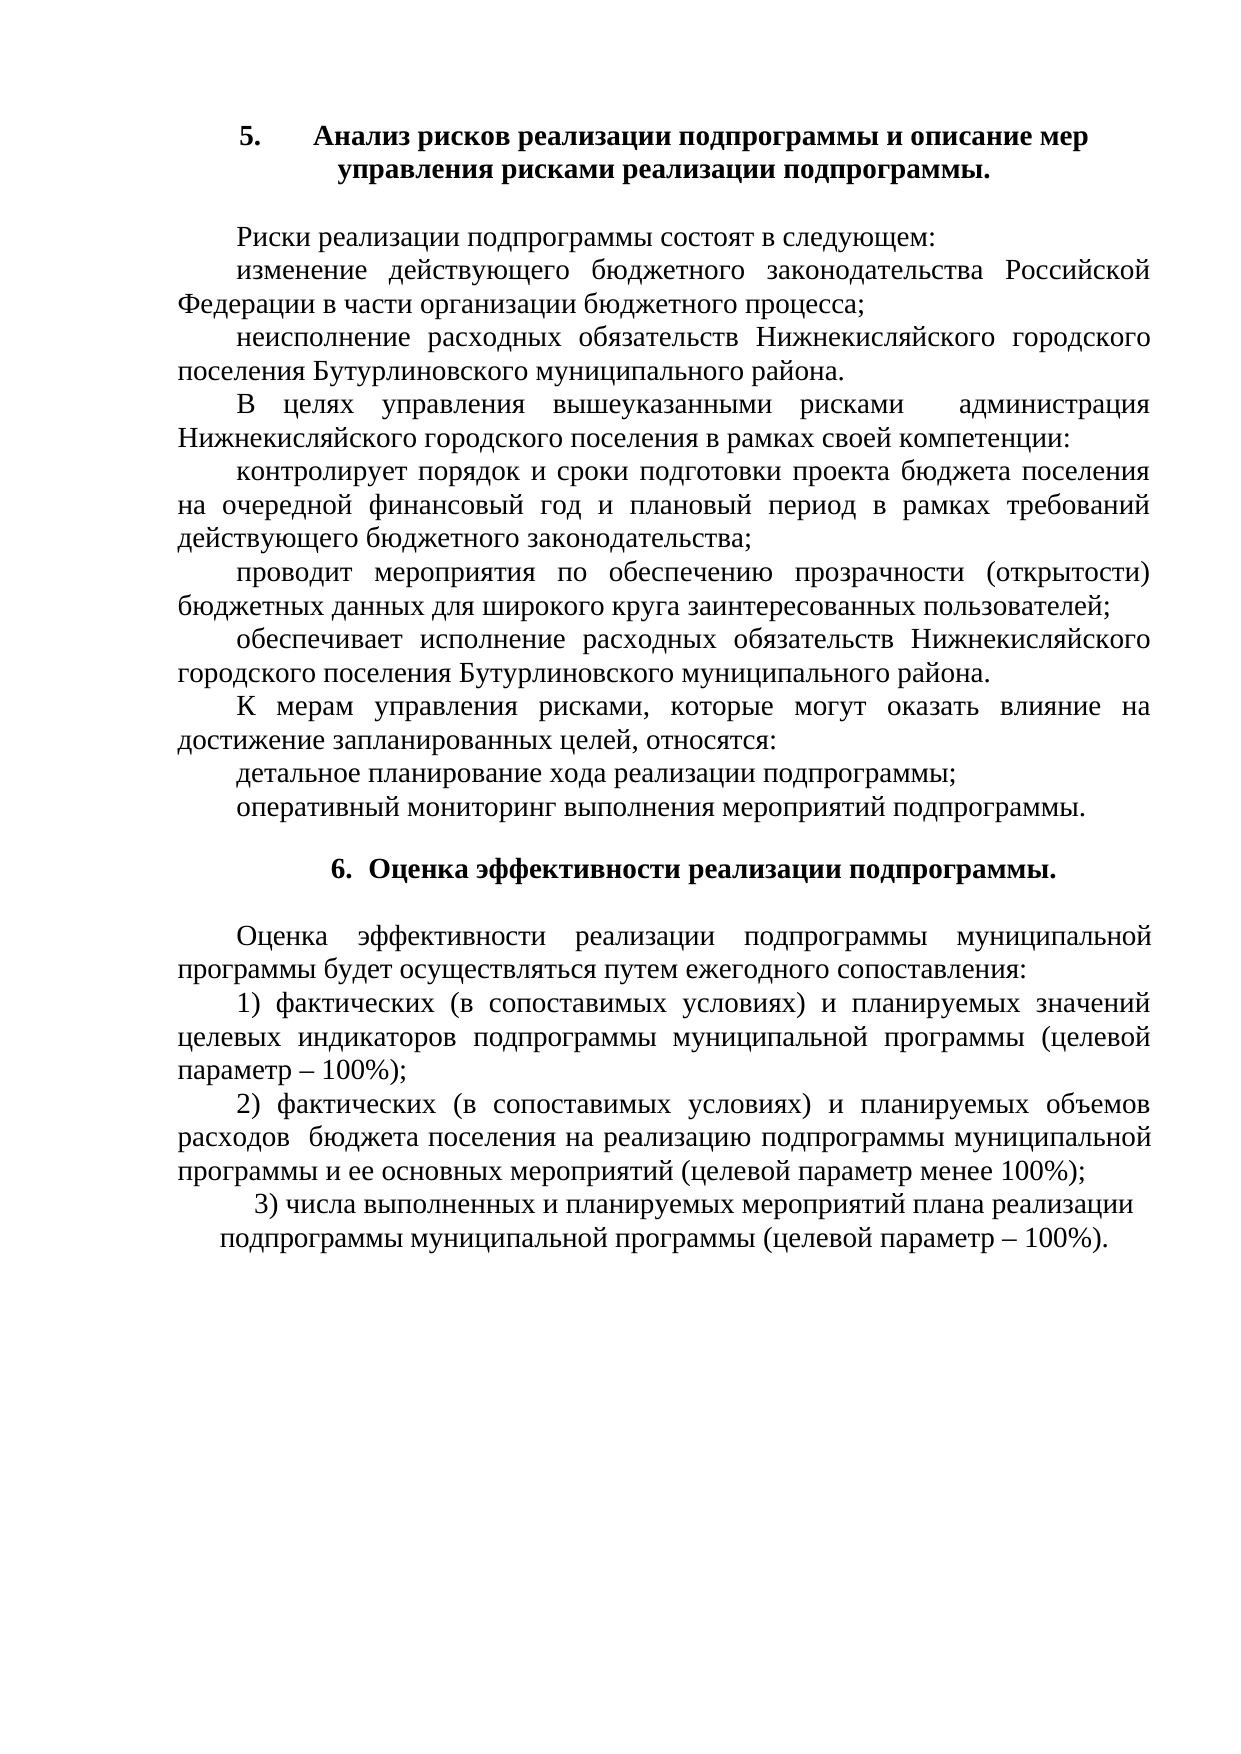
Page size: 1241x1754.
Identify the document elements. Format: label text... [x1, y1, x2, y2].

list Оценка эффективности реализации подпрограммы. [236, 851, 1151, 884]
text контролирует порядок и сроки подготовки проекта бюджета поселения на очередной финансовый год и плановый период в рамках требований действующего бюджетного законодательства; [177, 453, 1151, 554]
text обеспечивает исполнение расходных обязательств Нижнекисляйского городского поселения Бутурлиновского муниципального района. [177, 621, 1152, 688]
text Риски реализации подпрограммы состоят в следующем: [177, 219, 1152, 252]
text 1) фактических (в сопоставимых условиях) и планируемых значений целевых индикаторов подпрограммы муниципальной программы (целевой параметр – 100%); [177, 985, 1151, 1086]
text 2) фактических (в сопоставимых условиях) и планируемых объемов расходов бюджета поселения на реализацию подпрограммы муниципальной программы и ее основных мероприятий (целевой параметр менее 100%); [177, 1086, 1152, 1186]
text неисполнение расходных обязательств Нижнекисляйского городского поселения Бутурлиновского муниципального района. [177, 319, 1152, 386]
list Анализ рисков реализации подпрограммы и описание мер управления рисками реализации подпрограммы. [177, 118, 1151, 185]
text оперативный мониторинг выполнения мероприятий подпрограммы. [177, 789, 1152, 822]
text проводит мероприятия по обеспечению прозрачности (открытости) бюджетных данных для широкого круга заинтересованных пользователей; [177, 554, 1151, 621]
text Оценка эффективности реализации подпрограммы муниципальной программы будет осуществляться путем ежегодного сопоставления: [177, 918, 1152, 985]
text К мерам управления рисками, которые могут оказать влияние на достижение запланированных целей, относятся: [177, 688, 1151, 755]
text В целях управления вышеуказанными рисками администрация Нижнекисляйского городского поселения в рамках своей компетенции: [177, 386, 1151, 453]
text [177, 1186, 1152, 1253]
text изменение действующего бюджетного законодательства Российской Федерации в части организации бюджетного процесса; [177, 252, 1151, 319]
text детальное планирование хода реализации подпрограммы; [177, 755, 1152, 789]
